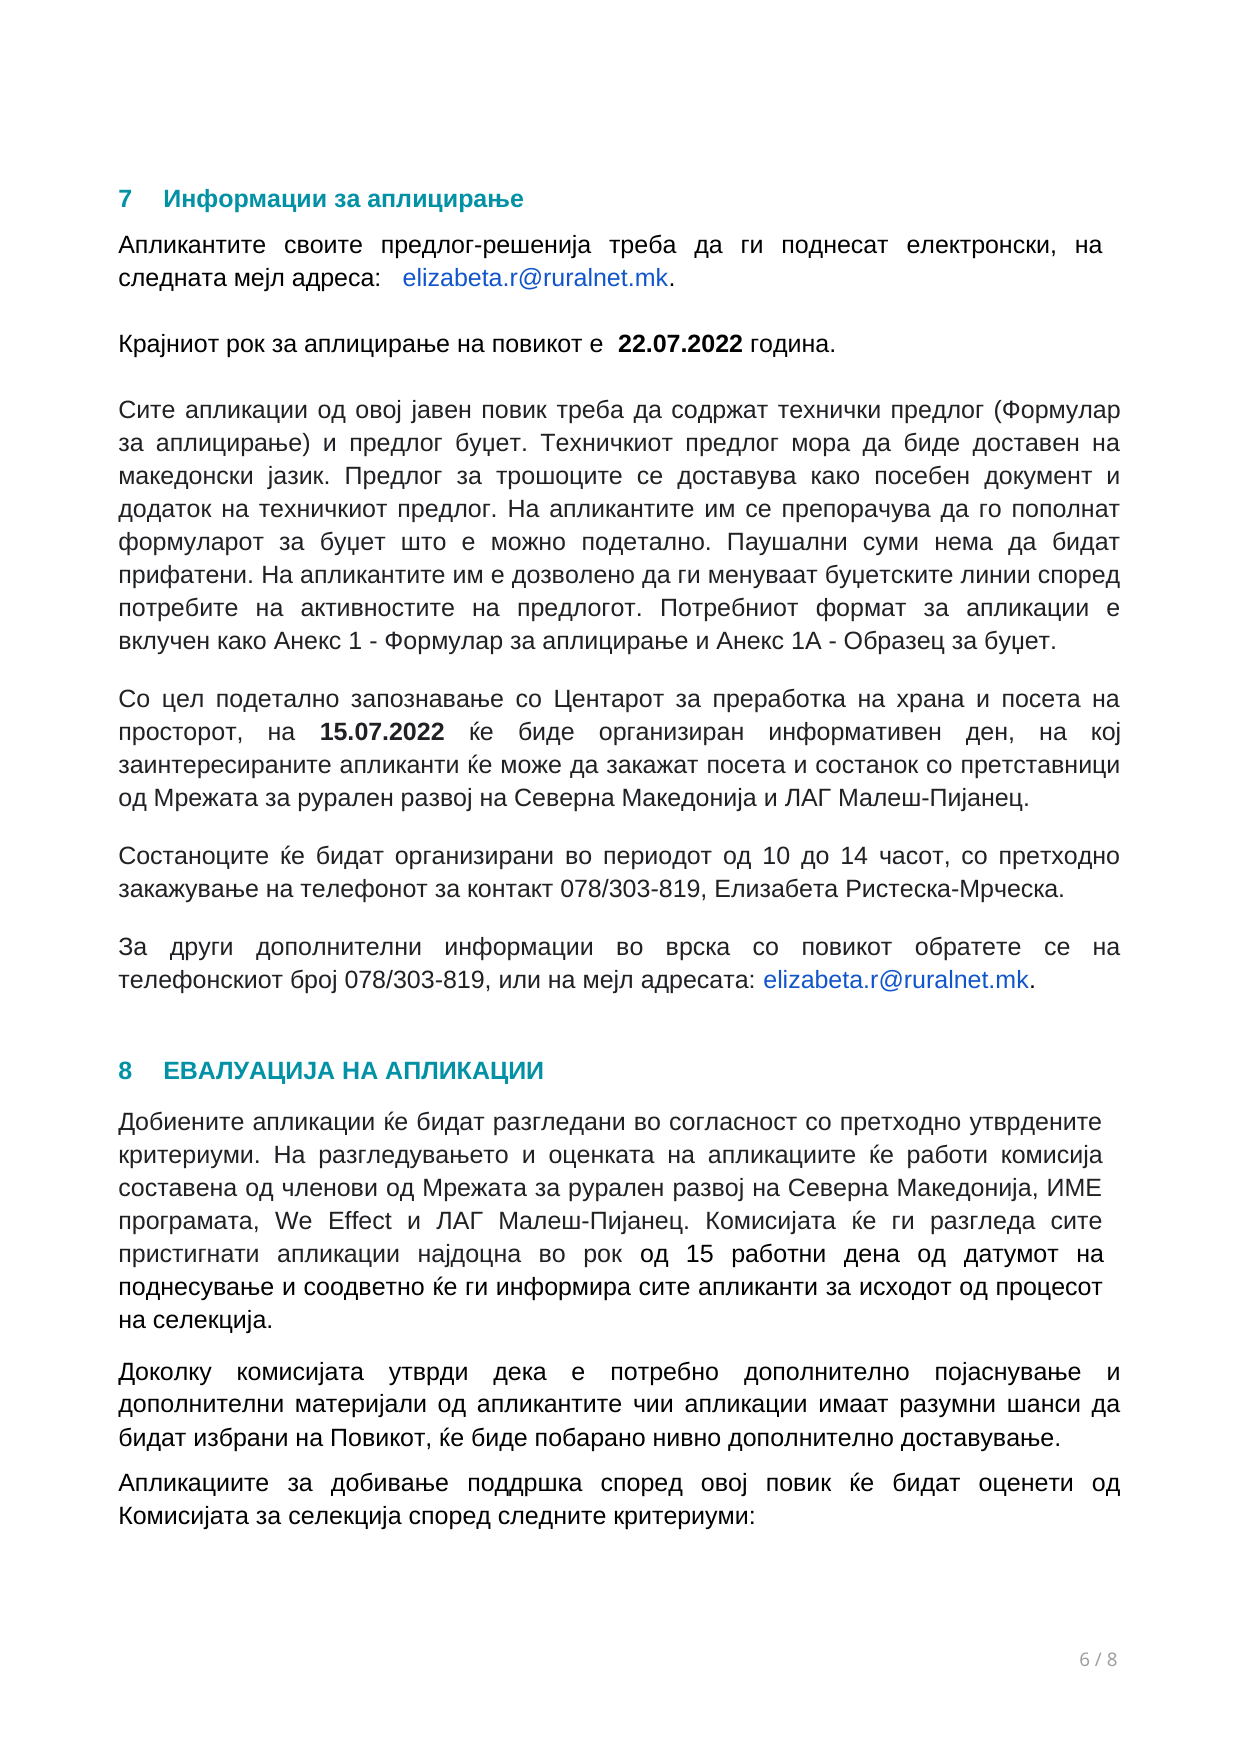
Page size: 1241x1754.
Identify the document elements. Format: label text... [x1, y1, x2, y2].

text Состаноците ќе бидат организирани во периодот од 10 до 14 часот, со претходно закажување на телефонот за контакт 078/303-819, Елизабета Ристеска-Мрческа. [118, 841, 1122, 903]
text Апликациите за добивање поддршка според овој повик ќе бидат оценети од Комисијата за селекција според следните критериуми: [118, 1468, 1122, 1530]
text Доколку комисијата утврди дека е потребно дополнително појаснување и дополнителни материјали од апликантите чии апликации имаат разумни шанси да бидат избрани на Повикот, ќе биде побарано нивно дополнително доставување. [118, 1356, 1122, 1451]
text Сите апликации од овој јавен повик треба да содржат технички предлог (Формулар за аплицирање) и предлог буџет. Техничкиот предлог мора да биде доставен на македонски јазик. Предлог за трошоците се доставува како посебен документ и додаток на техничкиот предлог. На апликантите им се препорачува да го пополнат формуларот за буџет што е можно подетално. Паушални суми нема да бидат прифатени. На апликантите им е дозволено да ги менуваат буџетските линии според потребите на активностите на предлогот. Потребниот формат за апликации е вклучен како Анекс 1 - Формулар за аплицирање и Анекс 1А - Образец за буџет. [118, 395, 1122, 655]
text Со цел подетално запознавање со Центарот за преработка на храна и посета на просторот, на 15.07.2022 ќе биде организиран информативен ден, на кој заинтересираните апликанти ќе може да закажат посета и состанок со претставници од Мрежата за рурален развој на Северна Македонија и ЛАГ Малеш-Пијанец. [118, 684, 1122, 812]
text За други дополнителни информации во врска со повикот обратете се на телефонскиот број 078/303-819, или на мејл адресата: elizabeta.r@ruralnet.mk. [118, 932, 1122, 994]
text Добиените апликации ќе бидат разгледани во согласност со претходно утврдените критериуми. На разгледувањето и оценката на апликациите ќе работи комисија составена од членови од Мрежата за рурален развој на Северна Македонија, ИМЕ програмата, We Effect и ЛАГ Малеш-Пијанец. Комисијата ќе ги разгледа сите пристигнати апликации најдоцна во рок од 15 работни дена од датумот на поднесување и соодветно ќе ги информира сите апликанти за исходот од процесот на селекција. [118, 1107, 1104, 1334]
text Апликантите своите предлог-решенија треба да ги поднесат електронски, на следната мејл адреса: elizabeta.r@ruralnet.mk. [118, 230, 1104, 292]
subtitle ЕВАЛУАЦИЈА НА АПЛИКАЦИИ [118, 1056, 1122, 1085]
subtitle Информации за аплицирање [118, 184, 1122, 213]
text Крајниот рок за аплицирање на повикот е 22.07.2022 година. [118, 329, 1104, 358]
